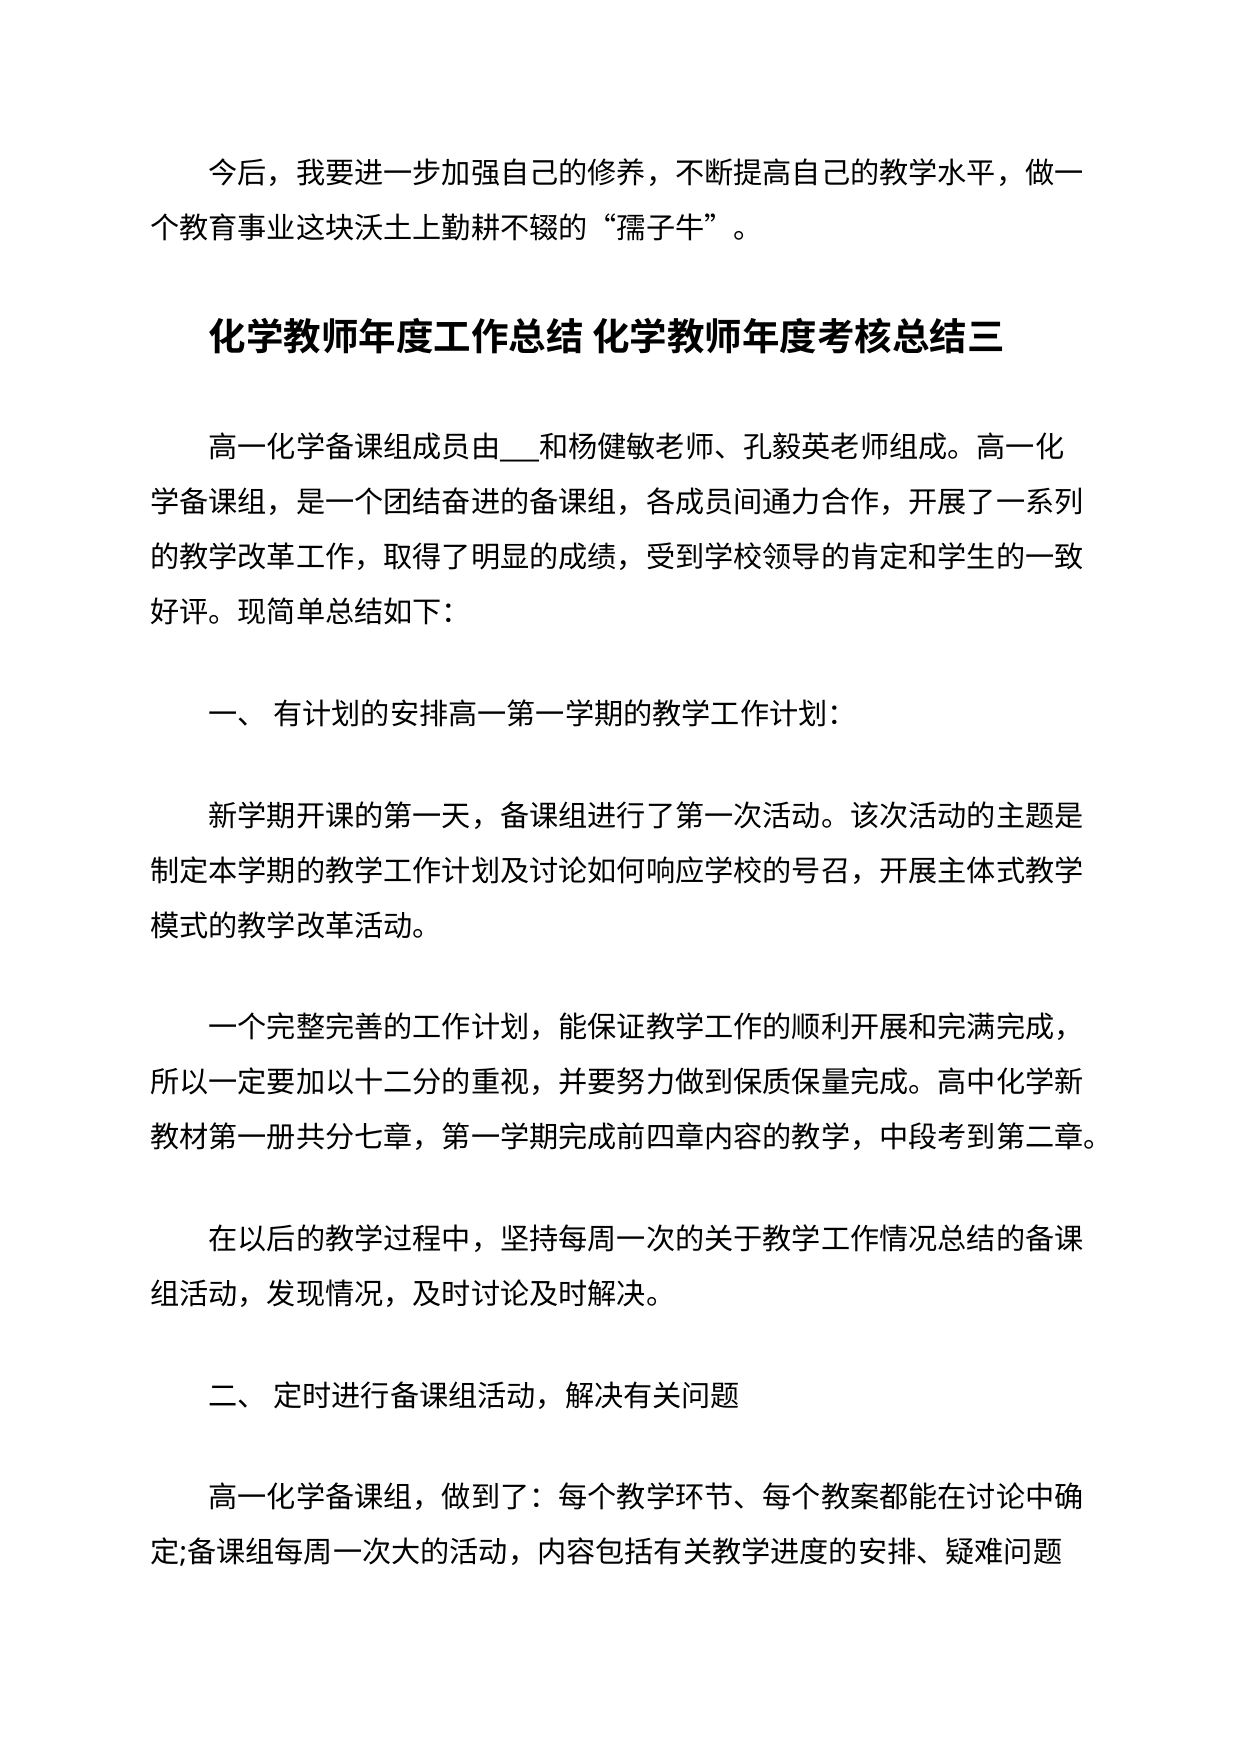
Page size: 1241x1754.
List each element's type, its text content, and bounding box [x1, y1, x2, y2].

text 今后，我要进一步加强自己的修养，不断提高自己的教学水平，做一个教育事业这块沃土上勤耕不辍的“孺子牛”。 [150, 150, 1090, 247]
text 化学教师年度工作总结 化学教师年度考核总结三 [150, 307, 1090, 361]
text 一、 有计划的安排高一第一学期的教学工作计划： [150, 691, 1090, 733]
text 在以后的教学过程中，坚持每周一次的关于教学工作情况总结的备课组活动，发现情况，及时讨论及时解决。 [150, 1216, 1090, 1313]
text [150, 1474, 1090, 1571]
text 新学期开课的第一天，备课组进行了第一次活动。该次活动的主题是制定本学期的教学工作计划及讨论如何响应学校的号召，开展主体式教学模式的教学改革活动。 [150, 792, 1090, 944]
text 二、 定时进行备课组活动，解决有关问题 [150, 1372, 1090, 1414]
text 高一化学备课组成员由___和杨健敏老师、孔毅英老师组成。高一化学备课组，是一个团结奋进的备课组，各成员间通力合作，开展了一系列的教学改革工作，取得了明显的成绩，受到学校领导的肯定和学生的一致好评。现简单总结如下： [150, 424, 1090, 631]
text 一个完整完善的工作计划，能保证教学工作的顺利开展和完满完成，所以一定要加以十二分的重视，并要努力做到保质保量完成。高中化学新教材第一册共分七章，第一学期完成前四章内容的教学，中段考到第二章。 [150, 1004, 1090, 1156]
